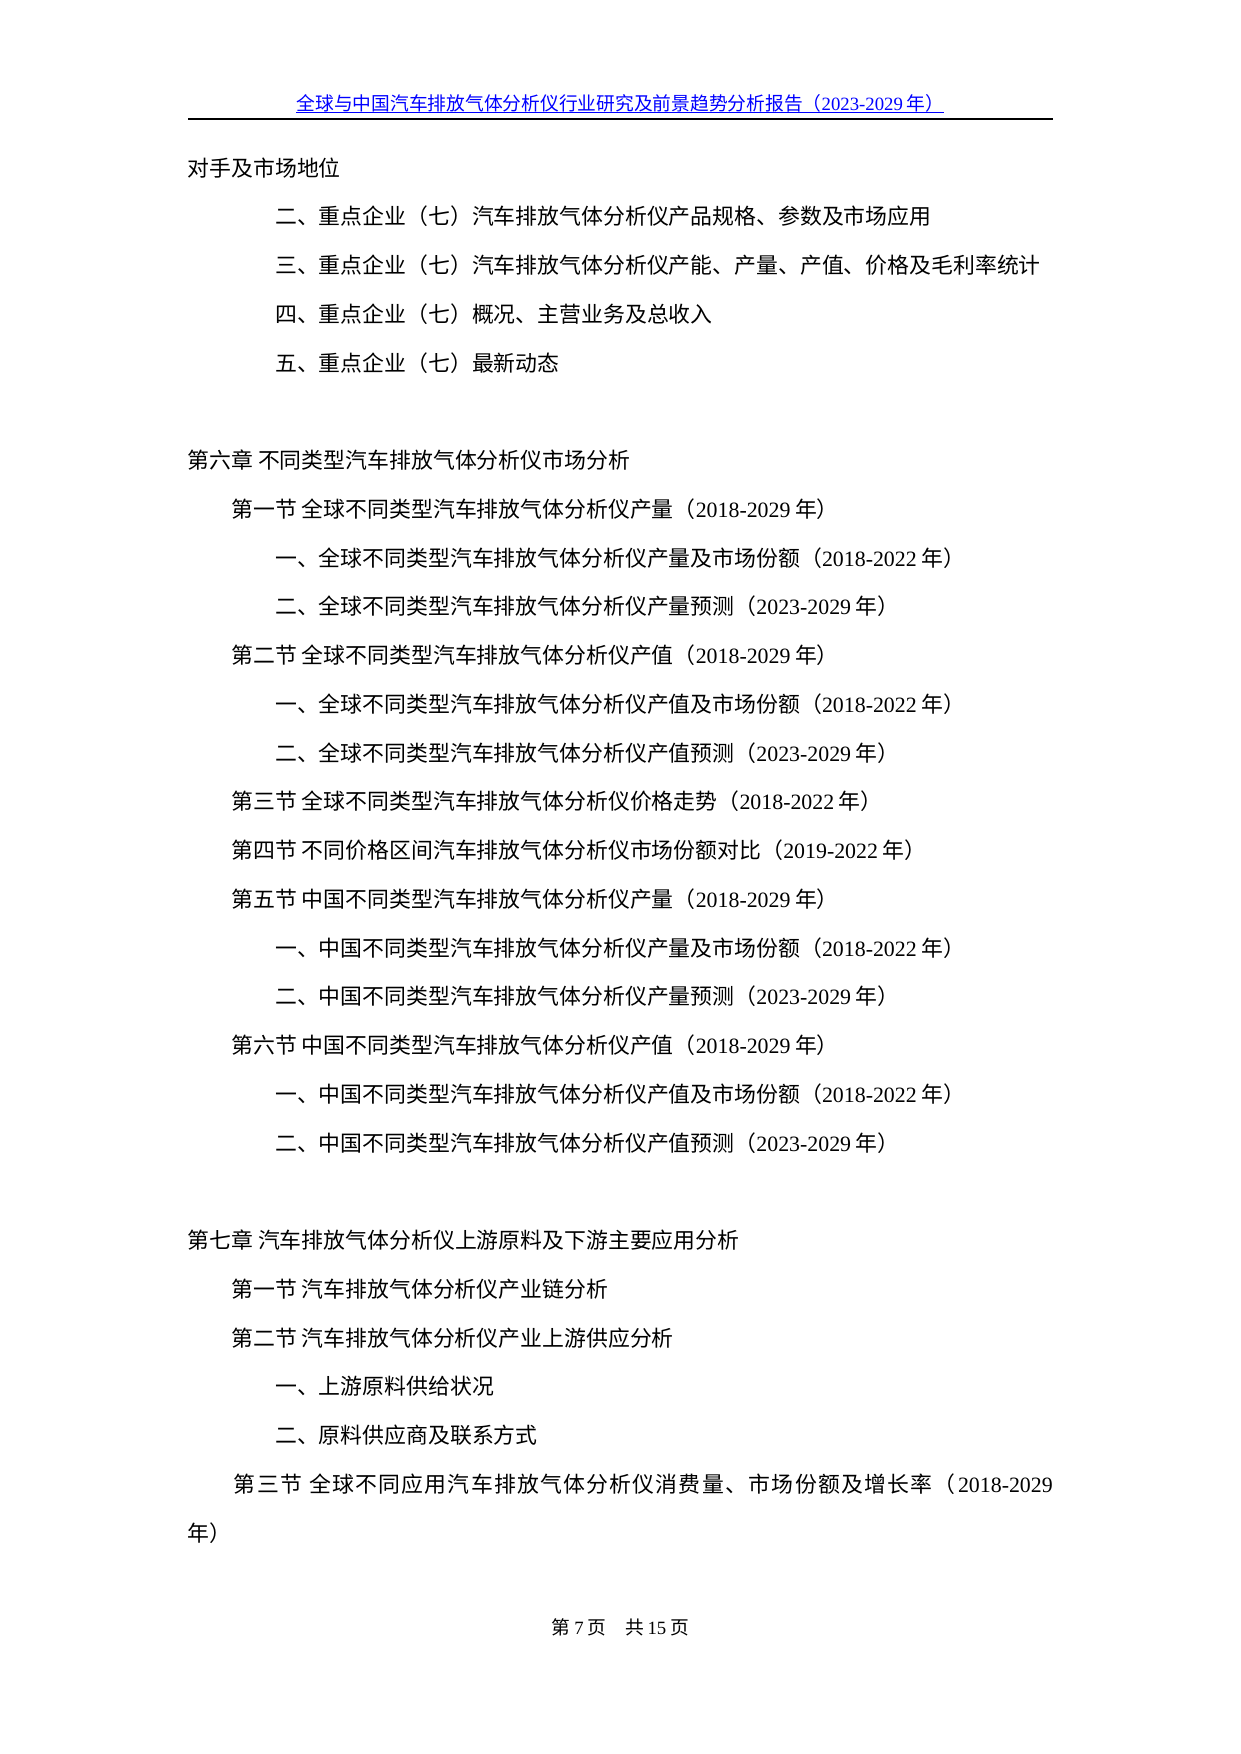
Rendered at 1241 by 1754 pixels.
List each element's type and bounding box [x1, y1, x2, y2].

text [187, 150, 1053, 1548]
